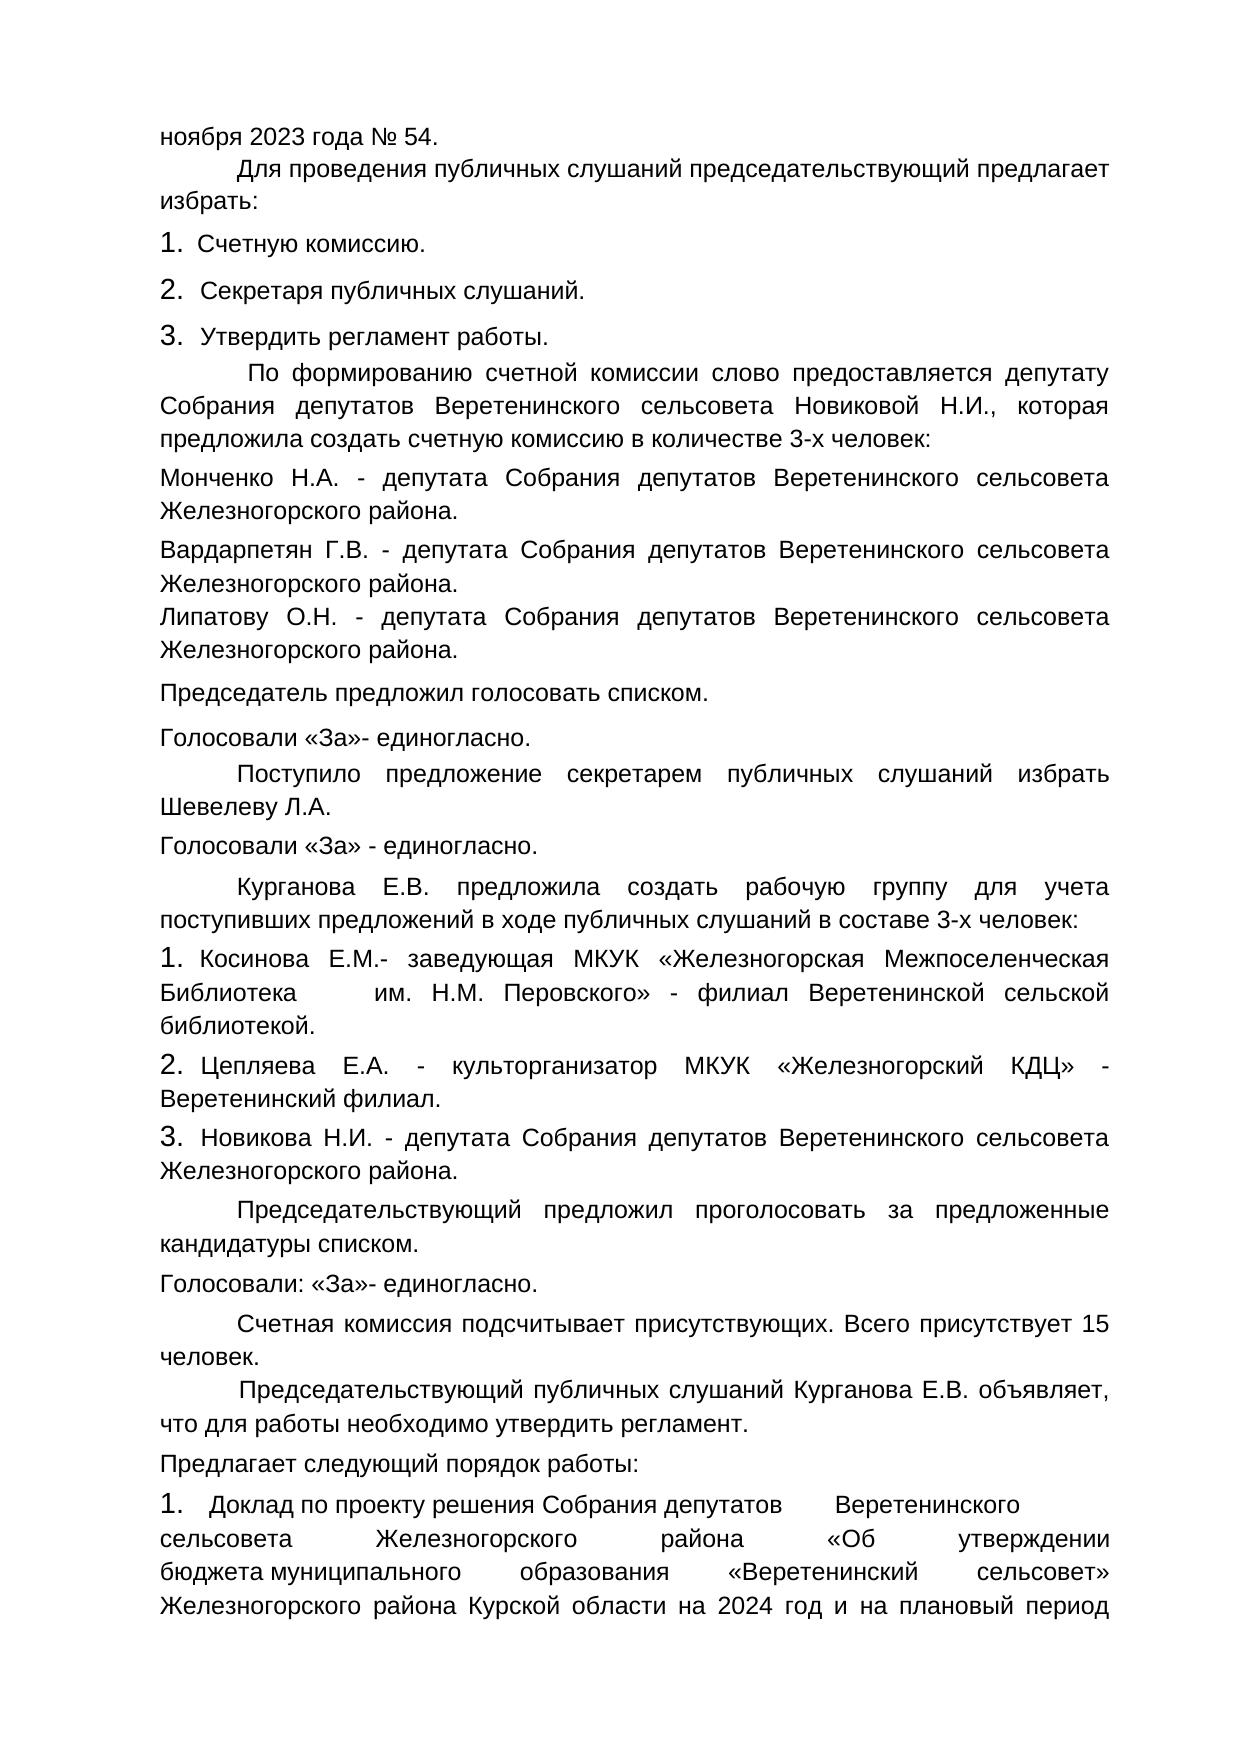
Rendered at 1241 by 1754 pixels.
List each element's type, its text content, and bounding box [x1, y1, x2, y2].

list Косинова Е.М.- заведующая МКУК «Железногорская Межпоселенческая Библиотека им. Н.М. Перовского» - филиал Веретенинской сельской библиотекой. [159, 941, 1110, 1041]
text Председатель предложил голосовать списком. [159, 665, 1110, 710]
text Голосовали «За» - единогласно. [159, 831, 1110, 860]
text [159, 118, 1110, 152]
text Монченко Н.А. - депутата Собрания депутатов Веретенинского сельсовета Железногорского района. [159, 460, 1110, 526]
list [159, 1487, 1110, 1621]
text Председательствующий предложил проголосовать за предложенные кандидатуры списком. [159, 1192, 1110, 1259]
list Новикова Н.И. - депутата Собрания депутатов Веретенинского сельсовета Железногорского района. [159, 1120, 1110, 1186]
text По формированию счетной комиссии слово предоставляется депутату Собрания депутатов Веретенинского сельсовета Новиковой Н.И., которая предложила создать счетную комиссию в количестве 3-х человек: [159, 355, 1110, 454]
list Утвердить регламент работы. [159, 308, 1110, 355]
list Цепляева Е.А. - культорганизатор МКУК «Железногорский КДЦ» - Веретенинский филиал. [159, 1048, 1110, 1114]
text Председательствующий публичных слушаний Курганова Е.В. объявляет, что для работы необходимо утвердить регламент. [159, 1372, 1110, 1439]
text Для проведения публичных слушаний председательствующий предлагает избрать: [159, 152, 1110, 216]
text Голосовали «За»- единогласно. [159, 710, 1110, 756]
list Счетную комиссию. [159, 216, 1110, 262]
text Вардарпетян Г.В. - депутата Собрания депутатов Веретенинского сельсовета Железногорского района. [159, 533, 1110, 599]
text Счетная комиссия подсчитывает присутствующих. Всего присутствует 15 человек. [159, 1306, 1110, 1372]
text Предлагает следующий порядок работы: [159, 1449, 1110, 1478]
text Голосовали: «За»- единогласно. [159, 1269, 1110, 1298]
list Секретаря публичных слушаний. [159, 262, 1110, 308]
text Курганова Е.В. предложила создать рабочую группу для учета поступивших предложений в ходе публичных слушаний в составе 3-х человек: [159, 869, 1110, 935]
text Поступило предложение секретарем публичных слушаний избрать Шевелеву Л.А. [159, 756, 1110, 822]
text Липатову О.Н. - депутата Собрания депутатов Веретенинского сельсовета Железногорского района. [159, 599, 1110, 665]
